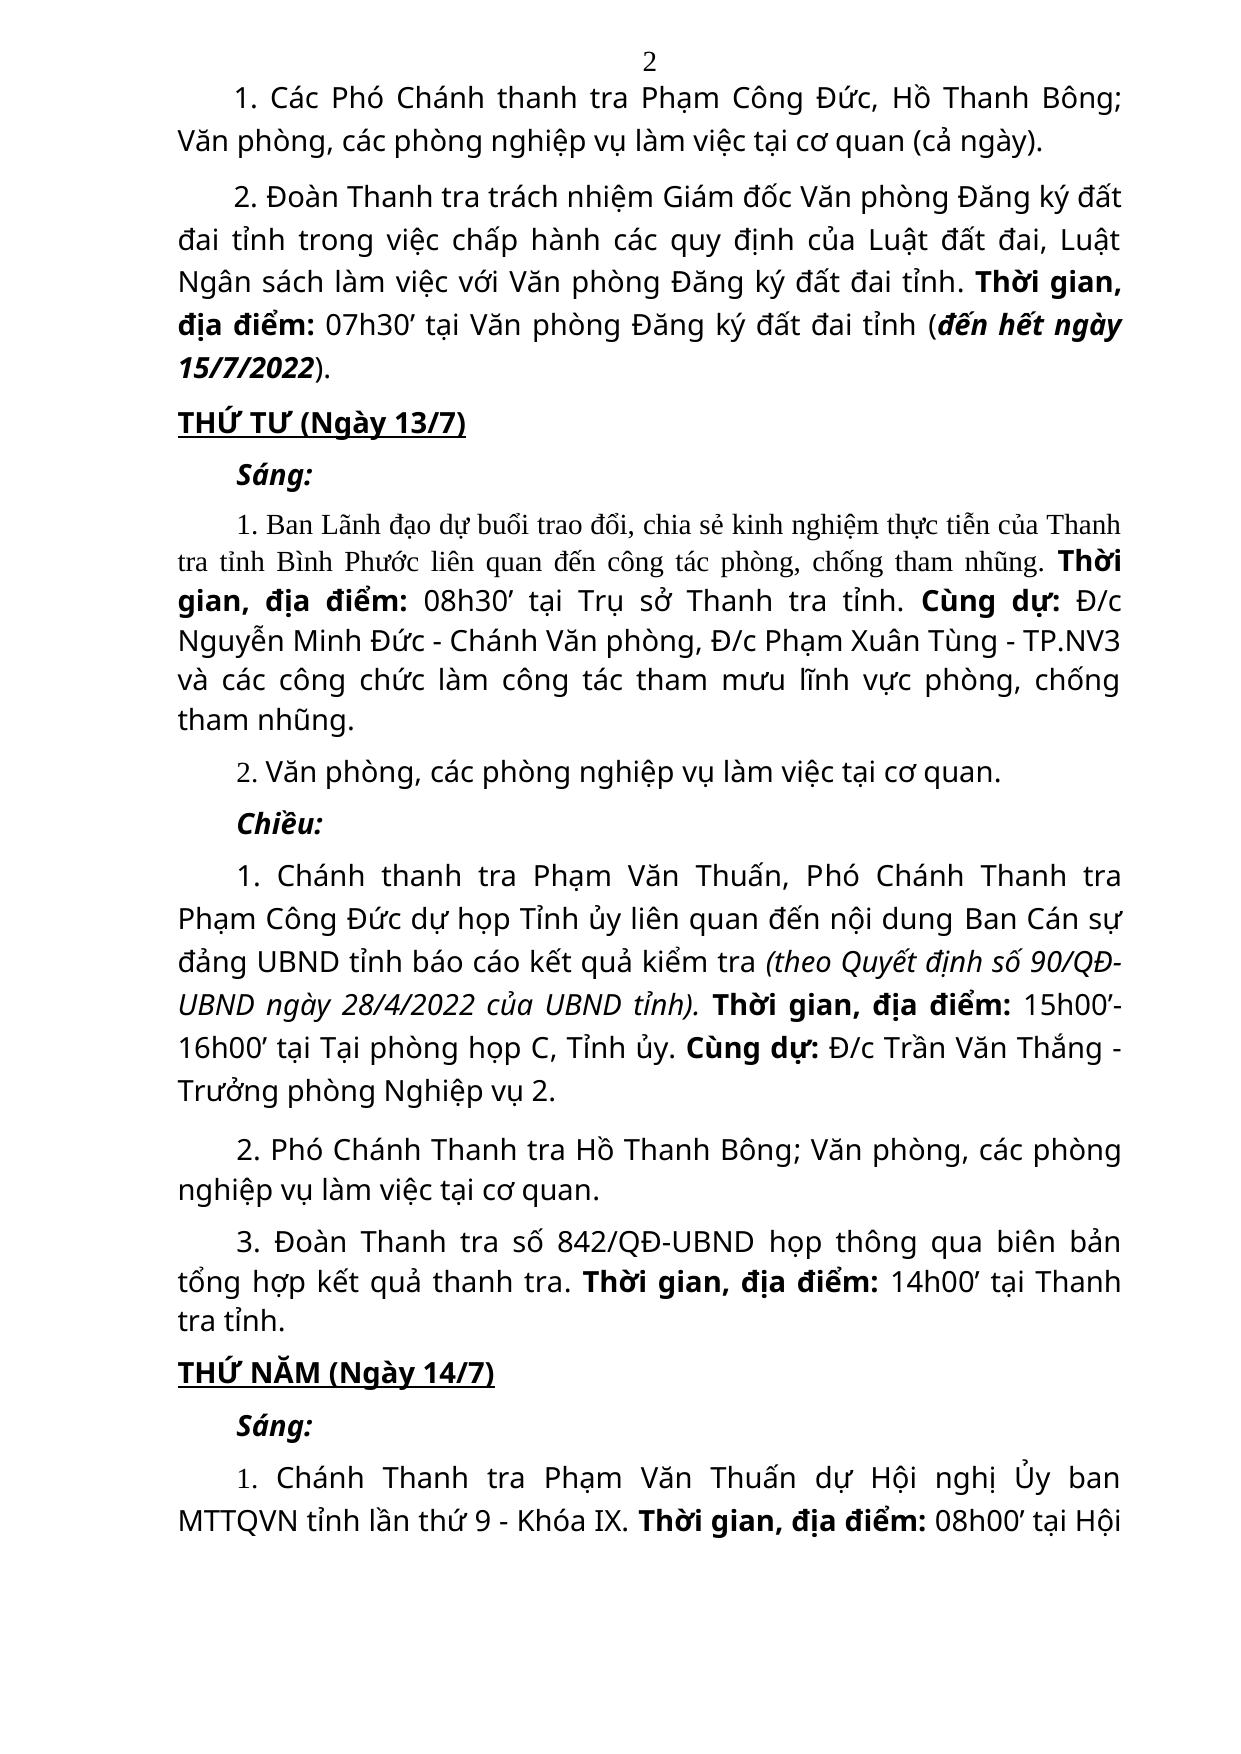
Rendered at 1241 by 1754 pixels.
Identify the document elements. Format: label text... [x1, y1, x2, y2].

text 1. Các Phó Chánh thanh tra Phạm Công Đức, Hồ Thanh Bông; Văn phòng, các phòng nghiệp vụ làm việc tại cơ quan (cả ngày). [177, 78, 1122, 160]
text 1. Chánh thanh tra Phạm Văn Thuấn, Phó Chánh Thanh tra Phạm Công Đức dự họp Tỉnh ủy liên quan đến nội dung Ban Cán sự đảng UBND tỉnh báo cáo kết quả kiểm tra (theo Quyết định số 90/QĐ-UBND ngày 28/4/2022 của UBND tỉnh). Thời gian, địa điểm: 15h00’-16h00’ tại Tại phòng họp C, Tỉnh ủy. Cùng dự: Đ/c Trần Văn Thắng - Trưởng phòng Nghiệp vụ 2. [177, 856, 1122, 941]
text 1. Chánh thanh tra Phạm Văn Thuấn, Phó Chánh Thanh tra Phạm Công Đức dự họp Tỉnh ủy liên quan đến nội dung Ban Cán sự đảng UBND tỉnh báo cáo kết quả kiểm tra (theo Quyết định số 90/QĐ-UBND ngày 28/4/2022 của UBND tỉnh). Thời gian, địa điểm: 15h00’-16h00’ tại Tại phòng họp C, Tỉnh ủy. Cùng dự: Đ/c Trần Văn Thắng - Trưởng phòng Nghiệp vụ 2. [177, 981, 1122, 1109]
text Sáng: [177, 1405, 1122, 1444]
text 2. Phó Chánh Thanh tra Hồ Thanh Bông; Văn phòng, các phòng nghiệp vụ làm việc tại cơ quan. [177, 1129, 1122, 1209]
text 2. Đoàn Thanh tra trách nhiệm Giám đốc Văn phòng Đăng ký đất đai tỉnh trong việc chấp hành các quy định của Luật đất đai, Luật Ngân sách làm việc với Văn phòng Đăng ký đất đai tỉnh. Thời gian, địa điểm: 07h30’ tại Văn phòng Đăng ký đất đai tỉnh (đến hết ngày 15/7/2022). [177, 176, 1122, 387]
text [177, 1457, 1122, 1539]
text Sáng: [177, 455, 1122, 494]
text 3. Đoàn Thanh tra số 842/QĐ-UBND họp thông qua biên bản tổng hợp kết quả thanh tra. Thời gian, địa điểm: 14h00’ tại Thanh tra tỉnh. [177, 1221, 1122, 1340]
text THỨ TƯ (Ngày 13/7) [177, 402, 1122, 442]
text Chiều: [177, 803, 1122, 843]
text 2. Văn phòng, các phòng nghiệp vụ làm việc tại cơ quan. [177, 751, 1122, 791]
text 1. Ban Lãnh đạo dự buổi trao đổi, chia sẻ kinh nghiệm thực tiễn của Thanh tra tỉnh Bình Phước liên quan đến công tác phòng, chống tham nhũng. Thời gian, địa điểm: 08h30’ tại Trụ sở Thanh tra tỉnh. Cùng dự: Đ/c Nguyễn Minh Đức - Chánh Văn phòng, Đ/c Phạm Xuân Tùng - TP.NV3 và các công chức làm công tác tham mưu lĩnh vực phòng, chống tham nhũng. [177, 507, 1122, 739]
text THỨ NĂM (Ngày 14/7) [177, 1353, 1122, 1392]
